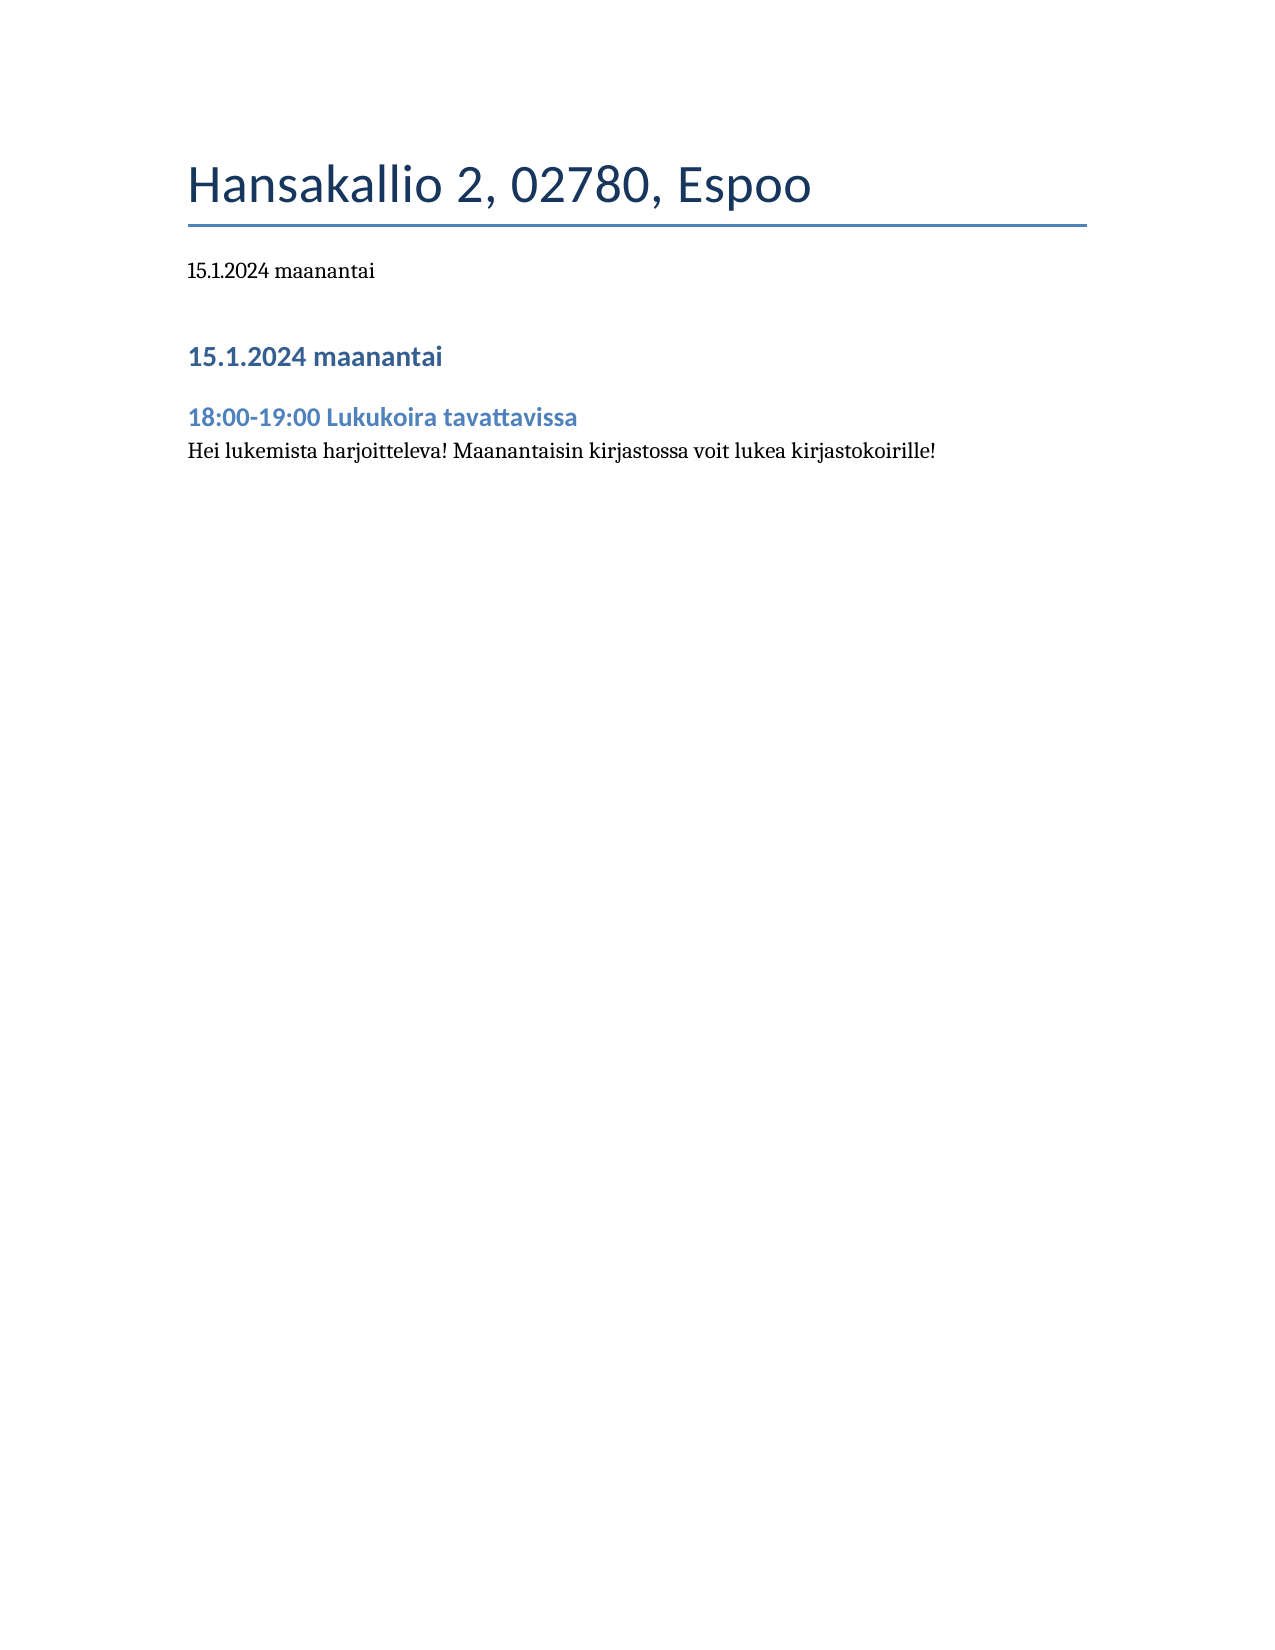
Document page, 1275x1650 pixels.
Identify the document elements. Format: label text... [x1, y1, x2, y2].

text 15.1.2024 maanantai [187, 258, 1087, 284]
title Hansakallio 2, 02780, Espoo [187, 150, 1087, 227]
text Hei lukemista harjoitteleva! Maanantaisin kirjastossa voit lukea kirjastokoirille! [187, 438, 1087, 464]
subtitle 18:00-19:00 Lukukoira tavattavissa [187, 400, 1087, 433]
subtitle 15.1.2024 maanantai [187, 338, 1087, 374]
